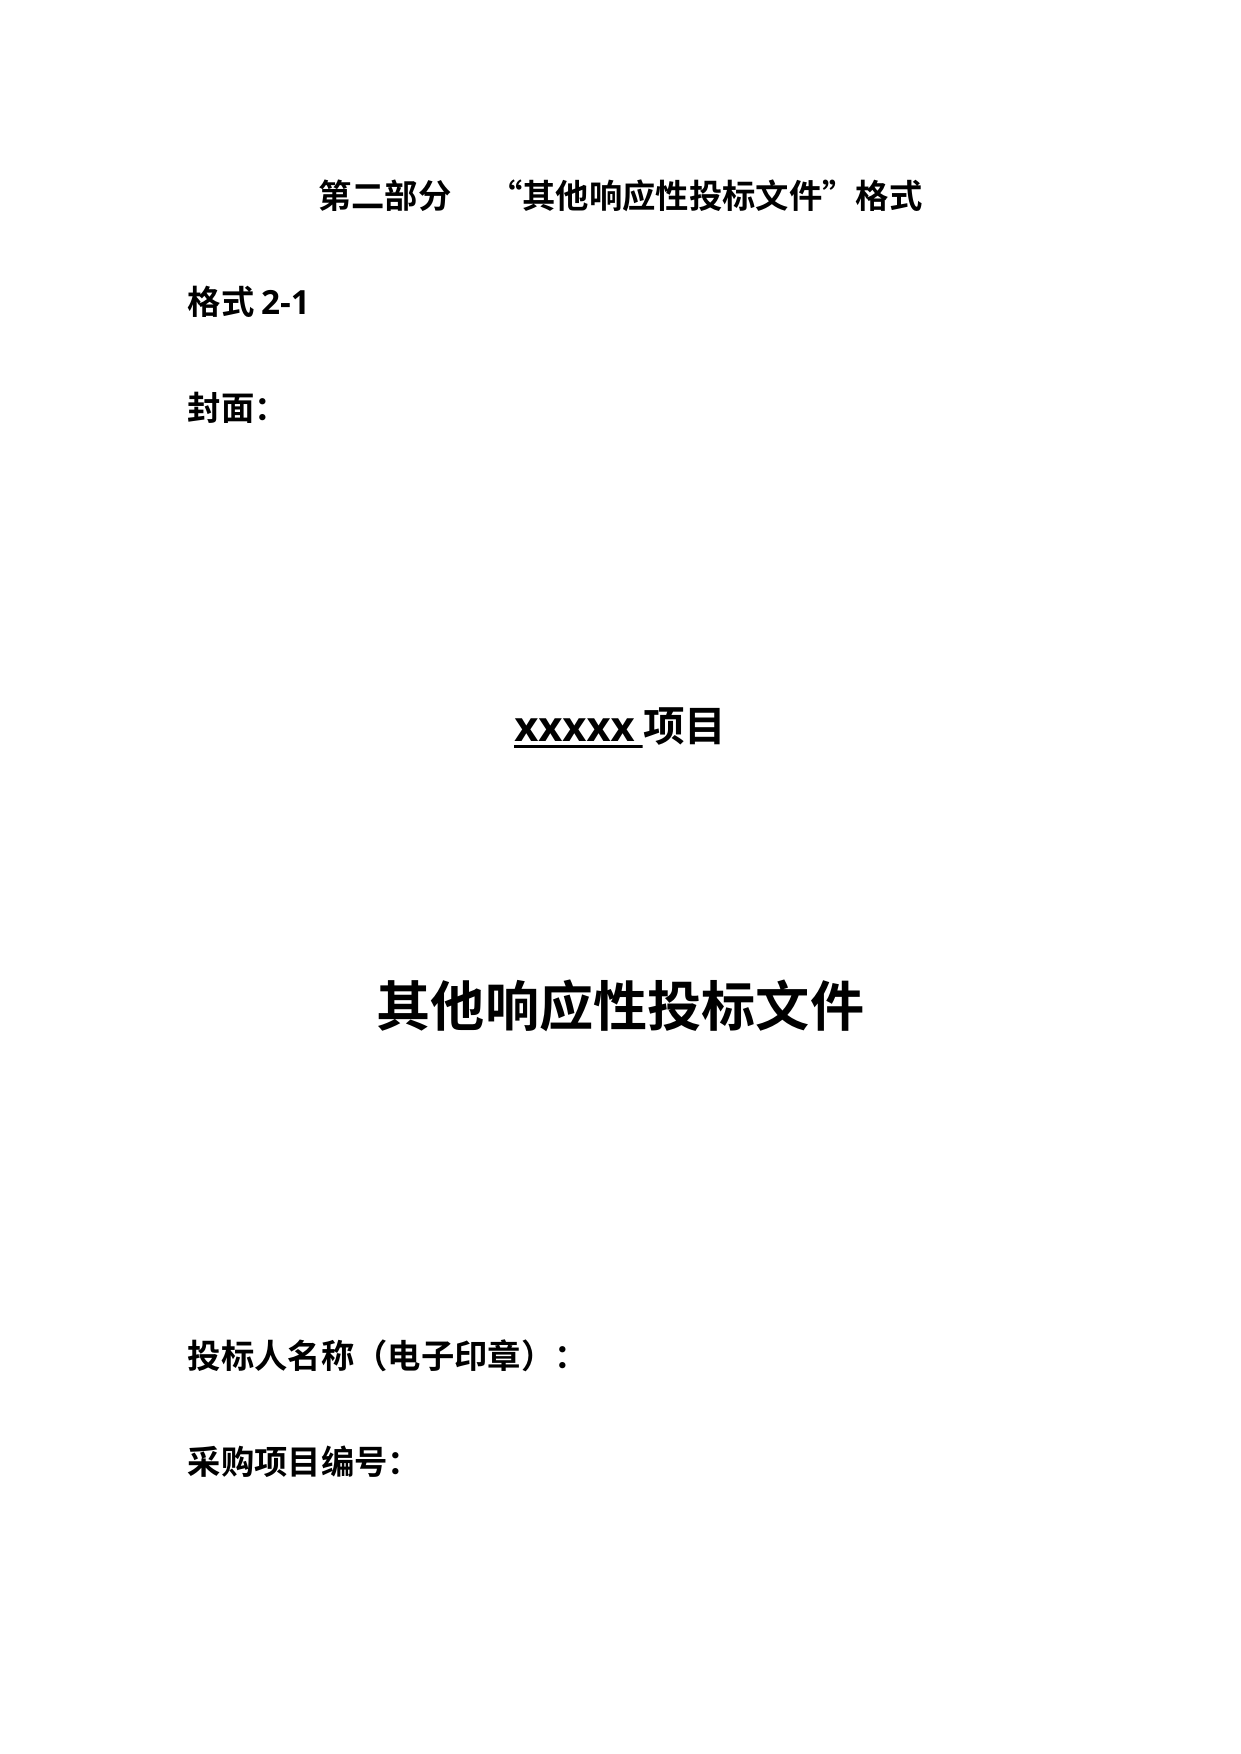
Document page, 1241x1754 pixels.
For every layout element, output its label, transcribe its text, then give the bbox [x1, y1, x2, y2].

text xxxxx项目 [187, 691, 1053, 756]
text 第二部分 “其他响应性投标文件”格式 [187, 162, 1053, 227]
text 格式2-1 [187, 268, 1053, 333]
text 其他响应性投标文件 [187, 954, 1053, 1051]
text 投标人名称（电子印章）： [187, 1321, 1053, 1386]
text 封面： [187, 373, 1053, 438]
text 采购项目编号： [187, 1427, 1053, 1492]
